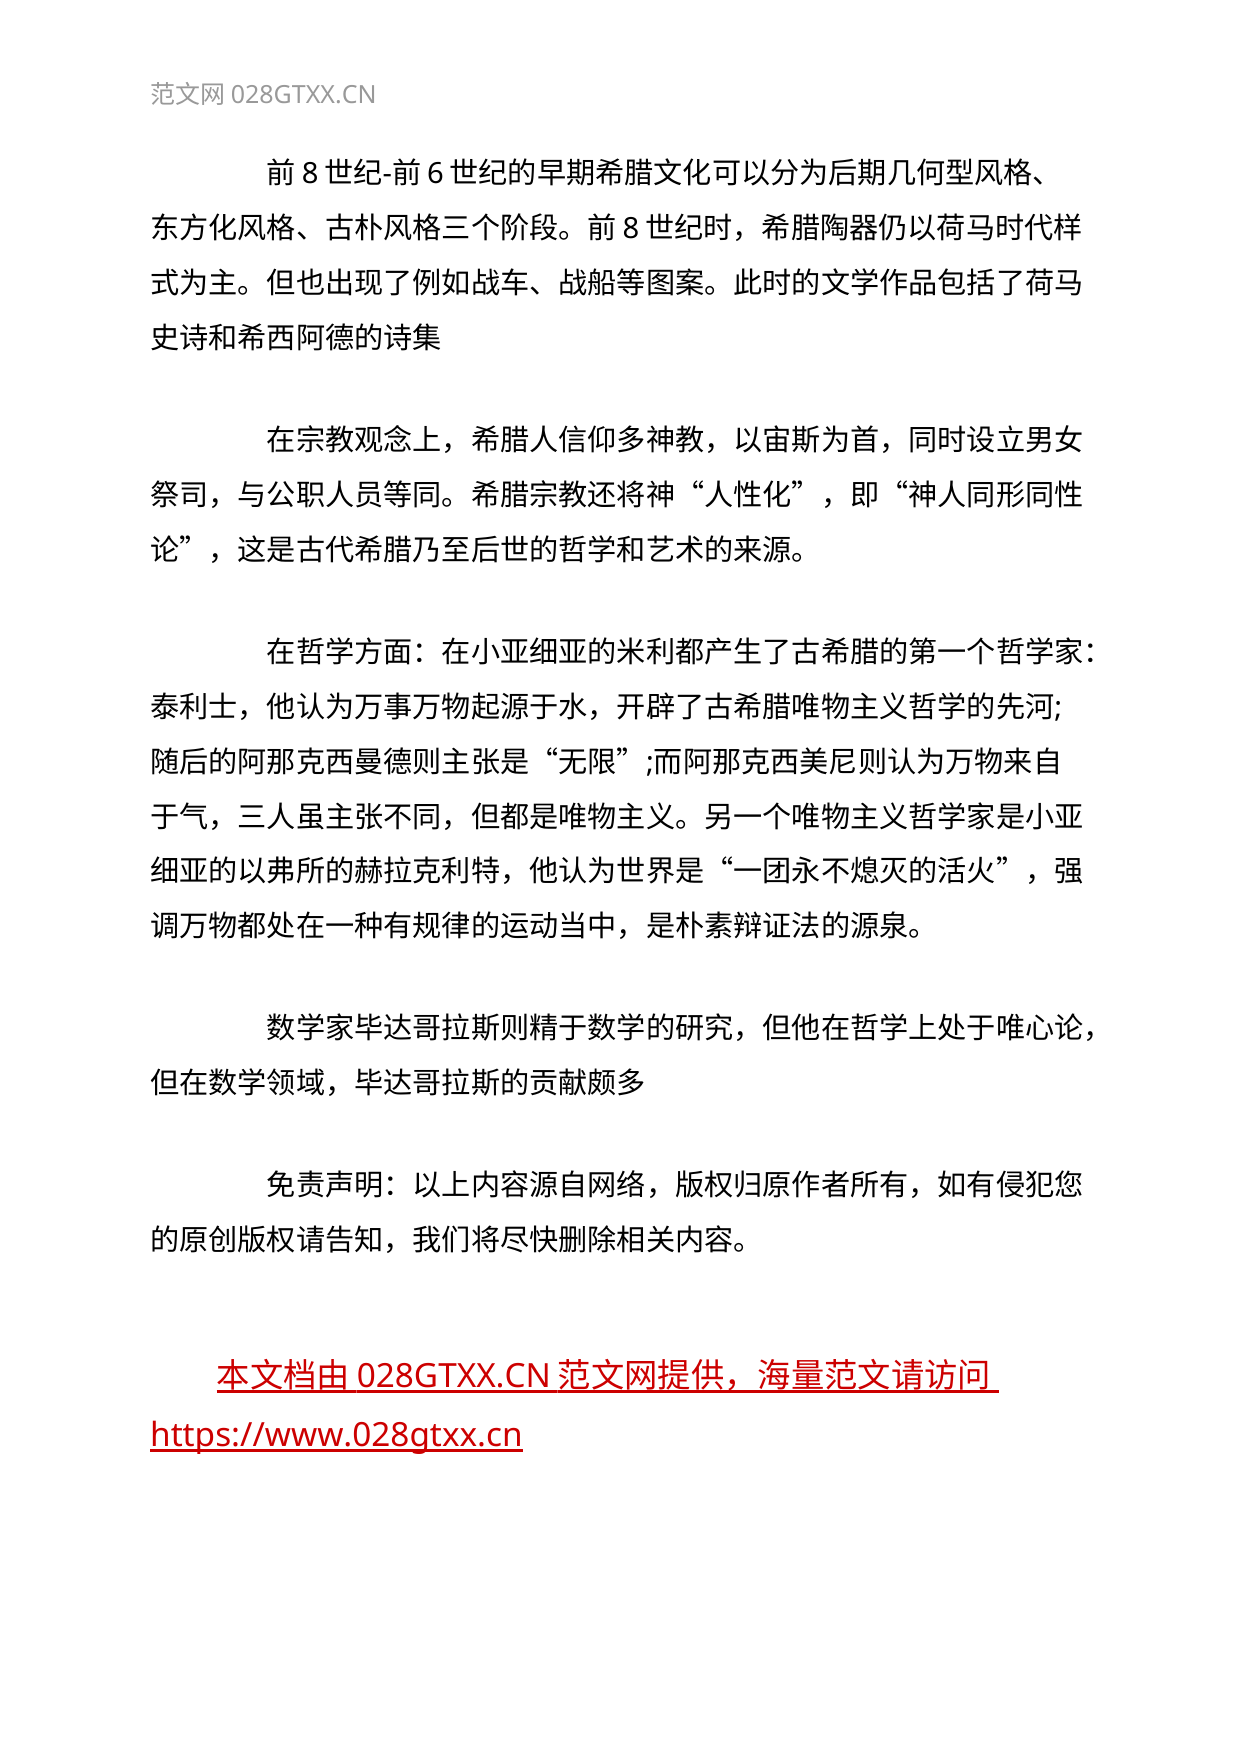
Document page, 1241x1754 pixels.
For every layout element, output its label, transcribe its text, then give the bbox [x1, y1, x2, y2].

text 免责声明：以上内容源自网络，版权归原作者所有，如有侵犯您的原创版权请告知，我们将尽快删除相关内容。 [150, 1161, 1090, 1258]
text 本文档由028GTXX.CN范文网提供，海量范文请访问 https://www.028gtxx.cn [150, 1349, 1090, 1457]
text 在哲学方面：在小亚细亚的米利都产生了古希腊的第一个哲学家：泰利士，他认为万事万物起源于水，开辟了古希腊唯物主义哲学的先河;随后的阿那克西曼德则主张是“无限”;而阿那克西美尼则认为万物来自于气，三人虽主张不同，但都是唯物主义。另一个唯物主义哲学家是小亚细亚的以弗所的赫拉克利特，他认为世界是“一团永不熄灭的活火”，强调万物都处在一种有规律的运动当中，是朴素辩证法的源泉。 [150, 628, 1090, 945]
text 数学家毕达哥拉斯则精于数学的研究，但他在哲学上处于唯心论，但在数学领域，毕达哥拉斯的贡献颇多 [150, 1005, 1090, 1102]
text 前8世纪-前6世纪的早期希腊文化可以分为后期几何型风格、东方化风格、古朴风格三个阶段。前8世纪时，希腊陶器仍以荷马时代样式为主。但也出现了例如战车、战船等图案。此时的文学作品包括了荷马史诗和希西阿德的诗集 [150, 150, 1090, 357]
text 在宗教观念上，希腊人信仰多神教，以宙斯为首，同时设立男女祭司，与公职人员等同。希腊宗教还将神“人性化”，即“神人同形同性论”，这是古代希腊乃至后世的哲学和艺术的来源。 [150, 417, 1090, 569]
